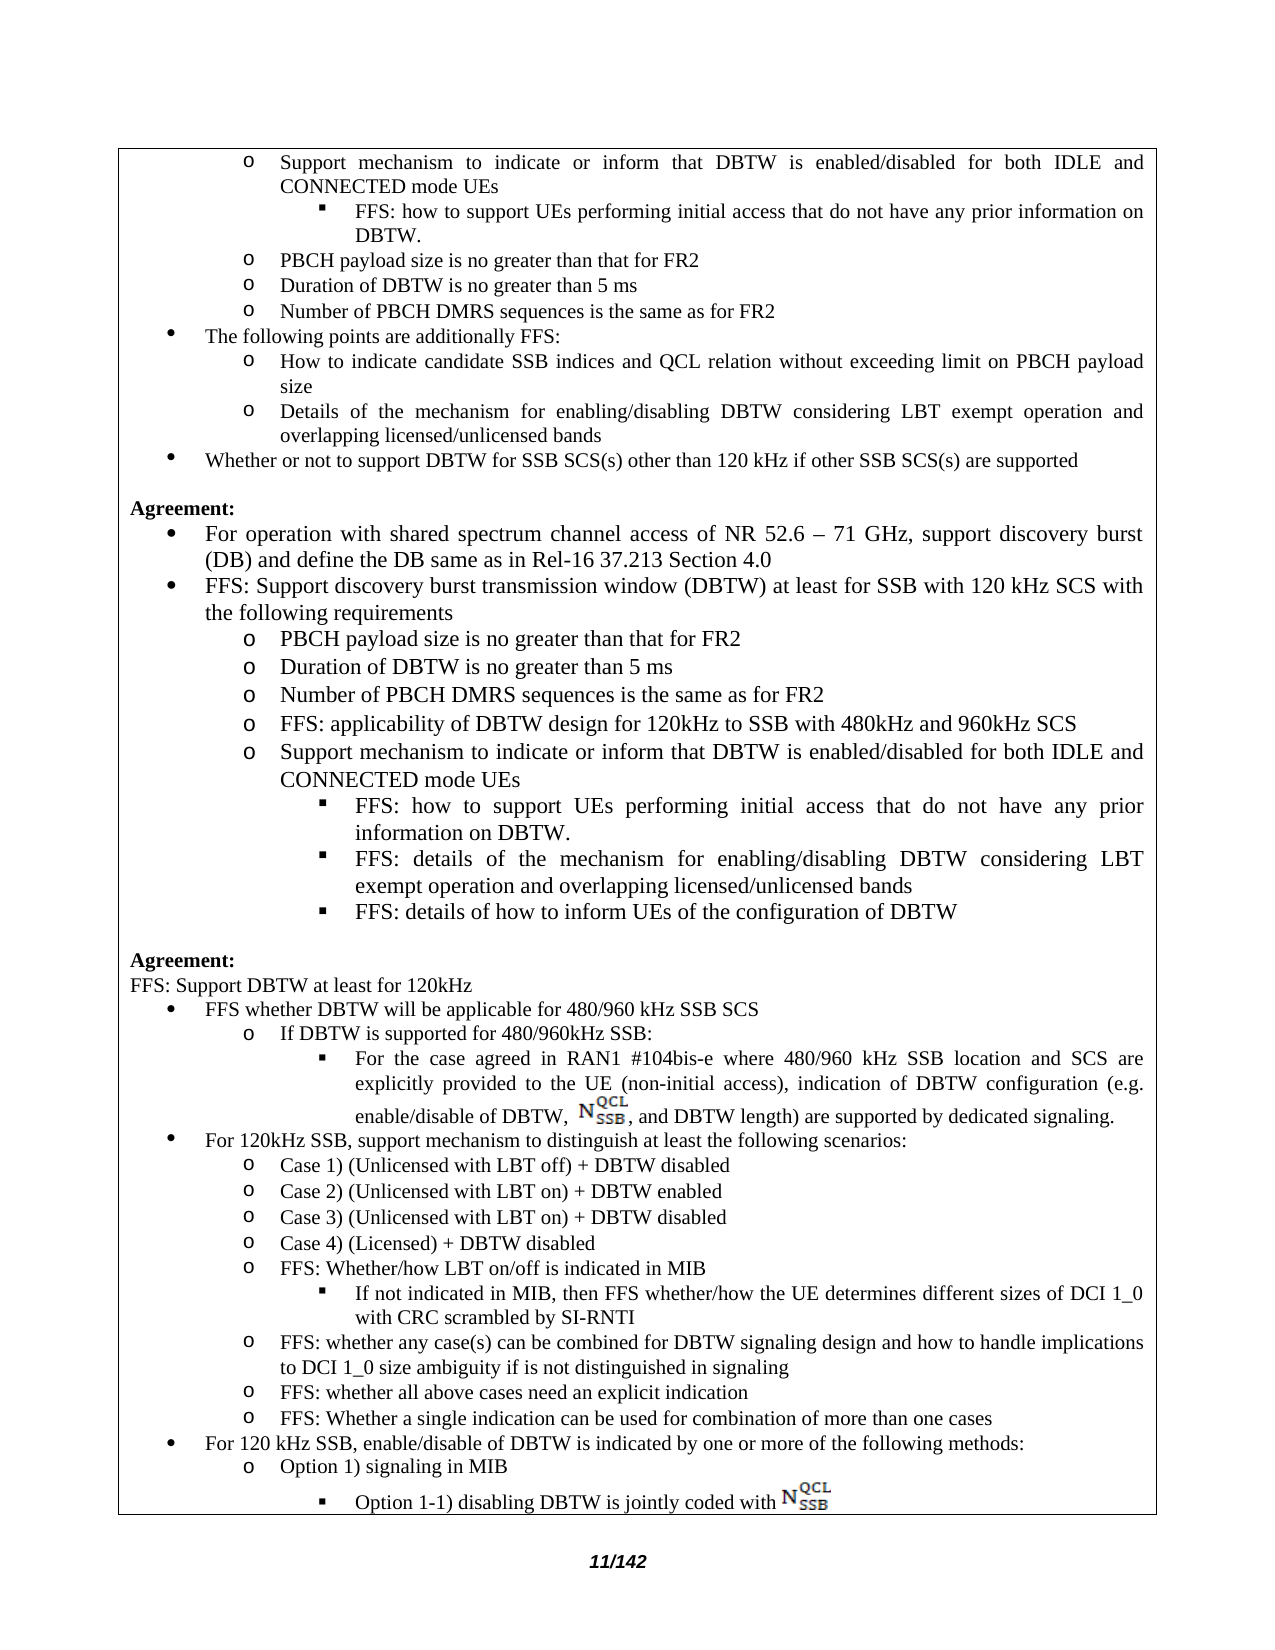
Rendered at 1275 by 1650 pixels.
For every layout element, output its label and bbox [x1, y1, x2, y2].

table_header [119, 149, 1156, 1514]
picture [578, 1094, 628, 1124]
picture [781, 1480, 831, 1510]
